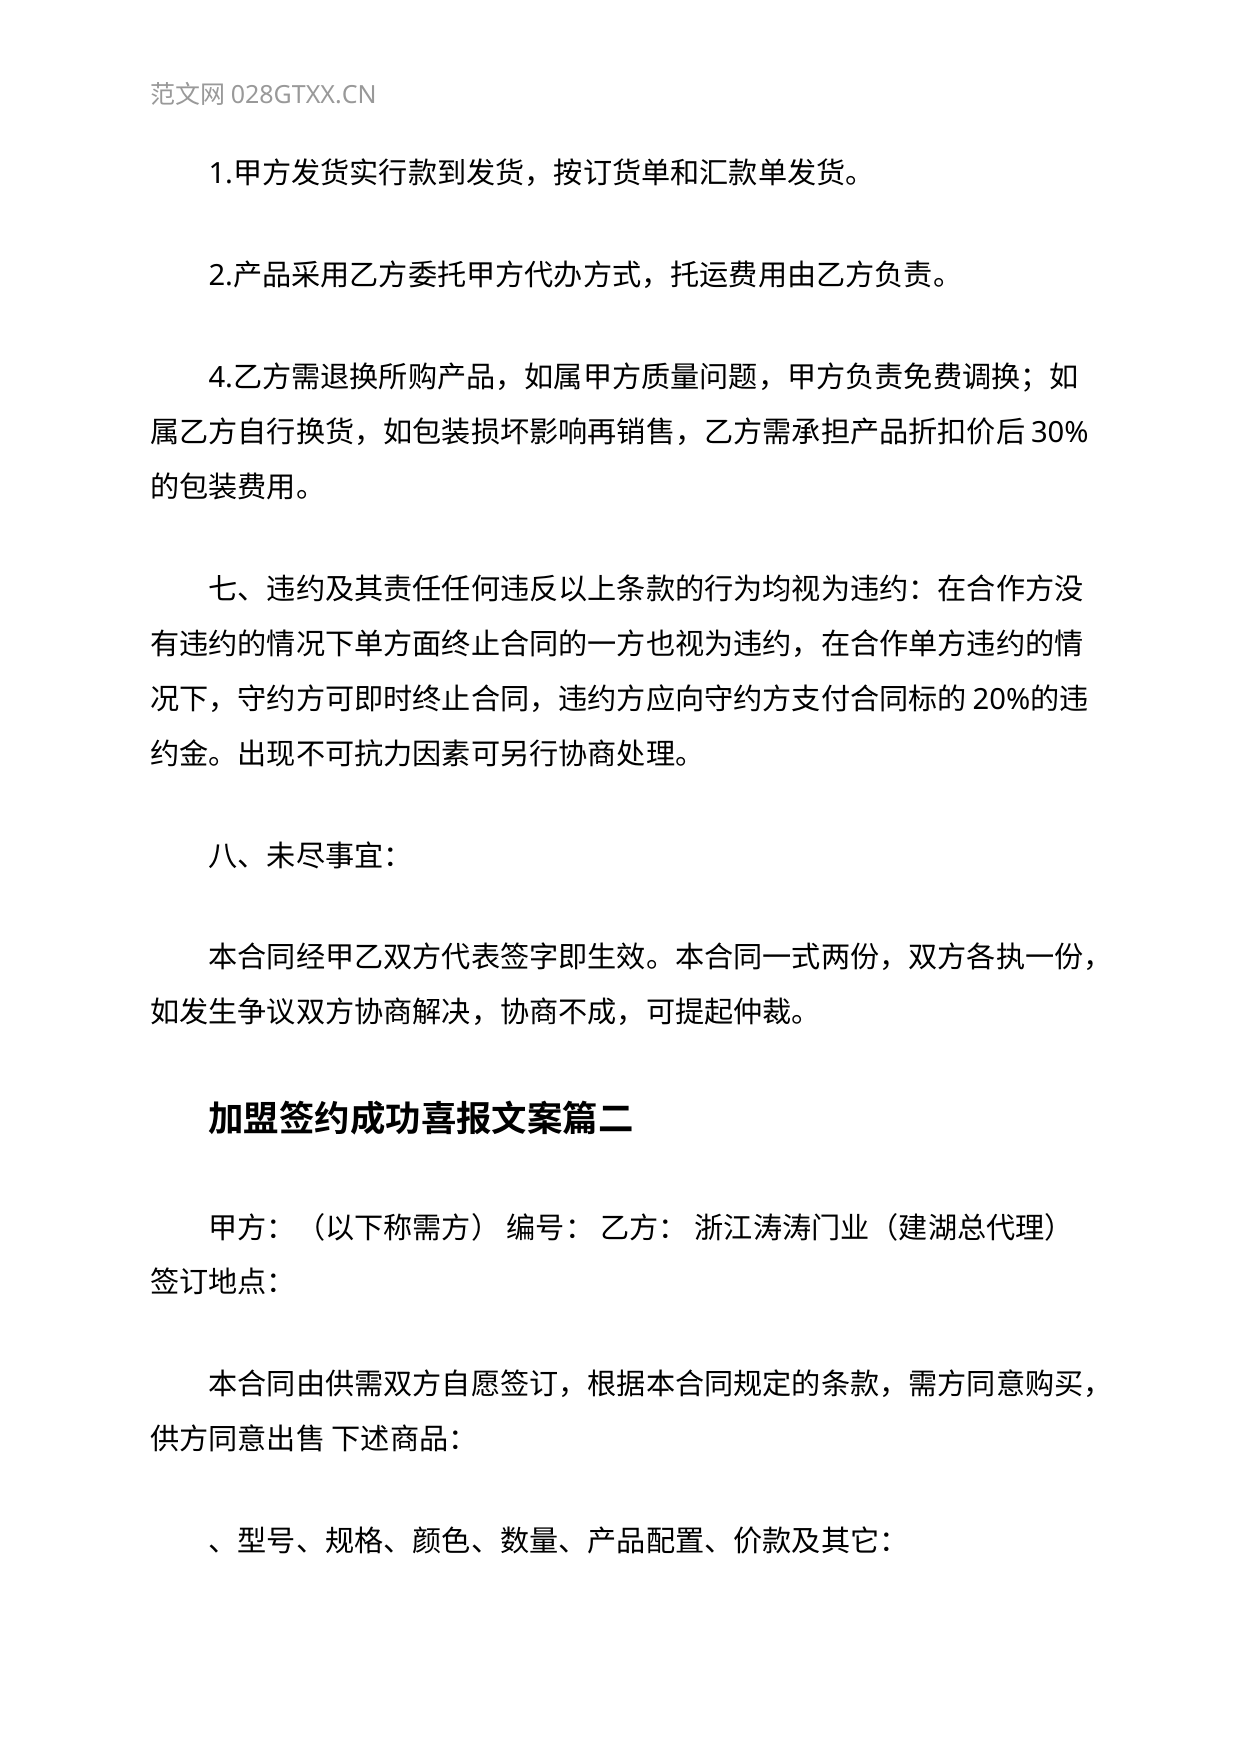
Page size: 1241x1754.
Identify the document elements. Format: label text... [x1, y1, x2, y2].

text 1.甲方发货实行款到发货，按订货单和汇款单发货。 [150, 150, 1090, 192]
text 本合同由供需双方自愿签订，根据本合同规定的条款，需方同意购买，供方同意出售 下述商品： [150, 1361, 1090, 1458]
text 本合同经甲乙双方代表签字即生效。本合同一式两份，双方各执一份，如发生争议双方协商解决，协商不成，可提起仲裁。 [150, 934, 1090, 1031]
text 、型号、规格、颜色、数量、产品配置、价款及其它： [150, 1517, 1090, 1560]
text 加盟签约成功喜报文案篇二 [150, 1091, 1090, 1142]
text 甲方：（以下称需方） 编号： 乙方： 浙江涛涛门业（建湖总代理） 签订地点： [150, 1204, 1090, 1301]
text 八、未尽事宜： [150, 832, 1090, 874]
text 2.产品采用乙方委托甲方代办方式，托运费用由乙方负责。 [150, 252, 1090, 294]
text 七、违约及其责任任何违反以上条款的行为均视为违约：在合作方没有违约的情况下单方面终止合同的一方也视为违约，在合作单方违约的情况下，守约方可即时终止合同，违约方应向守约方支付合同标的20%的违约金。出现不可抗力因素可另行协商处理。 [150, 566, 1090, 773]
text 4.乙方需退换所购产品，如属甲方质量问题，甲方负责免费调换；如属乙方自行换货，如包装损坏影响再销售，乙方需承担产品折扣价后30%的包装费用。 [150, 354, 1090, 506]
